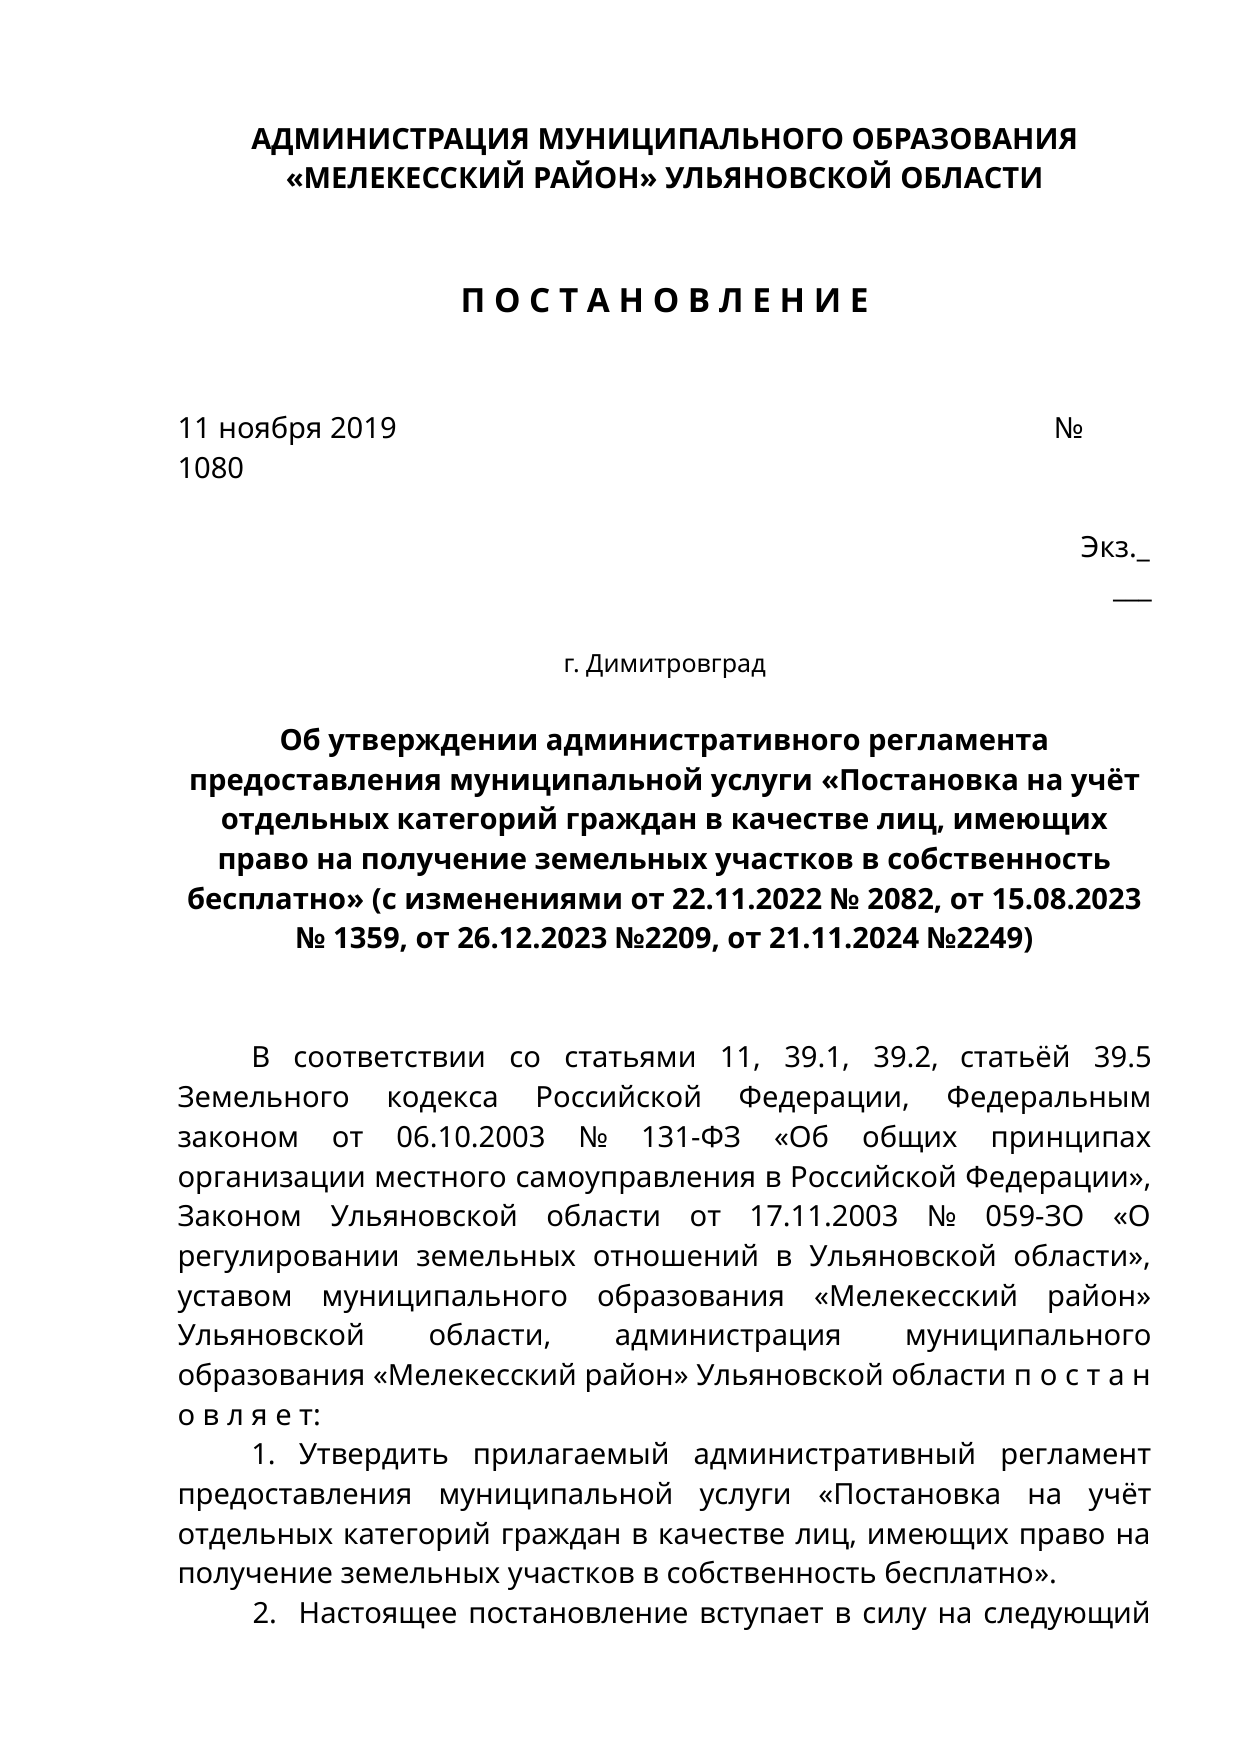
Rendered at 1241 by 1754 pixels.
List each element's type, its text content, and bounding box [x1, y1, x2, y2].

text В соответствии со статьями 11, 39.1, 39.2, статьёй 39.5 Земельного кодекса Российской Федерации, Федеральным законом от 06.10.2003 № 131-ФЗ «Об общих принципах организации местного самоуправления в Российской Федерации», Законом Ульяновской области от 17.11.2003 № 059-ЗО «О регулировании земельных отношений в Ульяновской области», уставом муниципального образования «Мелекесский район» Ульяновской области, администрация муниципального образования «Мелекесский район» Ульяновской области п о с т а н о в л я е т: [177, 1037, 1152, 1434]
text П О С Т А Н О В Л Е Н И Е [177, 277, 1152, 322]
text Экз.____ [177, 526, 1152, 606]
text г. Димитровград [177, 646, 1152, 679]
text 1. Утвердить прилагаемый административный регламент предоставления муниципальной услуги «Постановка на учёт отдельных категорий граждан в качестве лиц, имеющих право на получение земельных участков в собственность бесплатно». [177, 1434, 1152, 1592]
text Об утверждении административного регламента предоставления муниципальной услуги «Постановка на учёт отдельных категорий граждан в качестве лиц, имеющих право на получение земельных участков в собственность бесплатно» (с изменениями от 22.11.2022 № 2082, от 15.08.2023 № 1359, от 26.12.2023 №2209, от 21.11.2024 №2249) [177, 719, 1152, 957]
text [177, 1592, 1152, 1632]
text «МЕЛЕКЕССКИЙ РАЙОН» УЛЬЯНОВСКОЙ ОБЛАСТИ [177, 158, 1152, 197]
text 11 ноября 2019 № 1080 [177, 407, 1152, 487]
text АДМИНИСТРАЦИЯ МУНИЦИПАЛЬНОГО ОБРАЗОВАНИЯ [177, 118, 1152, 158]
